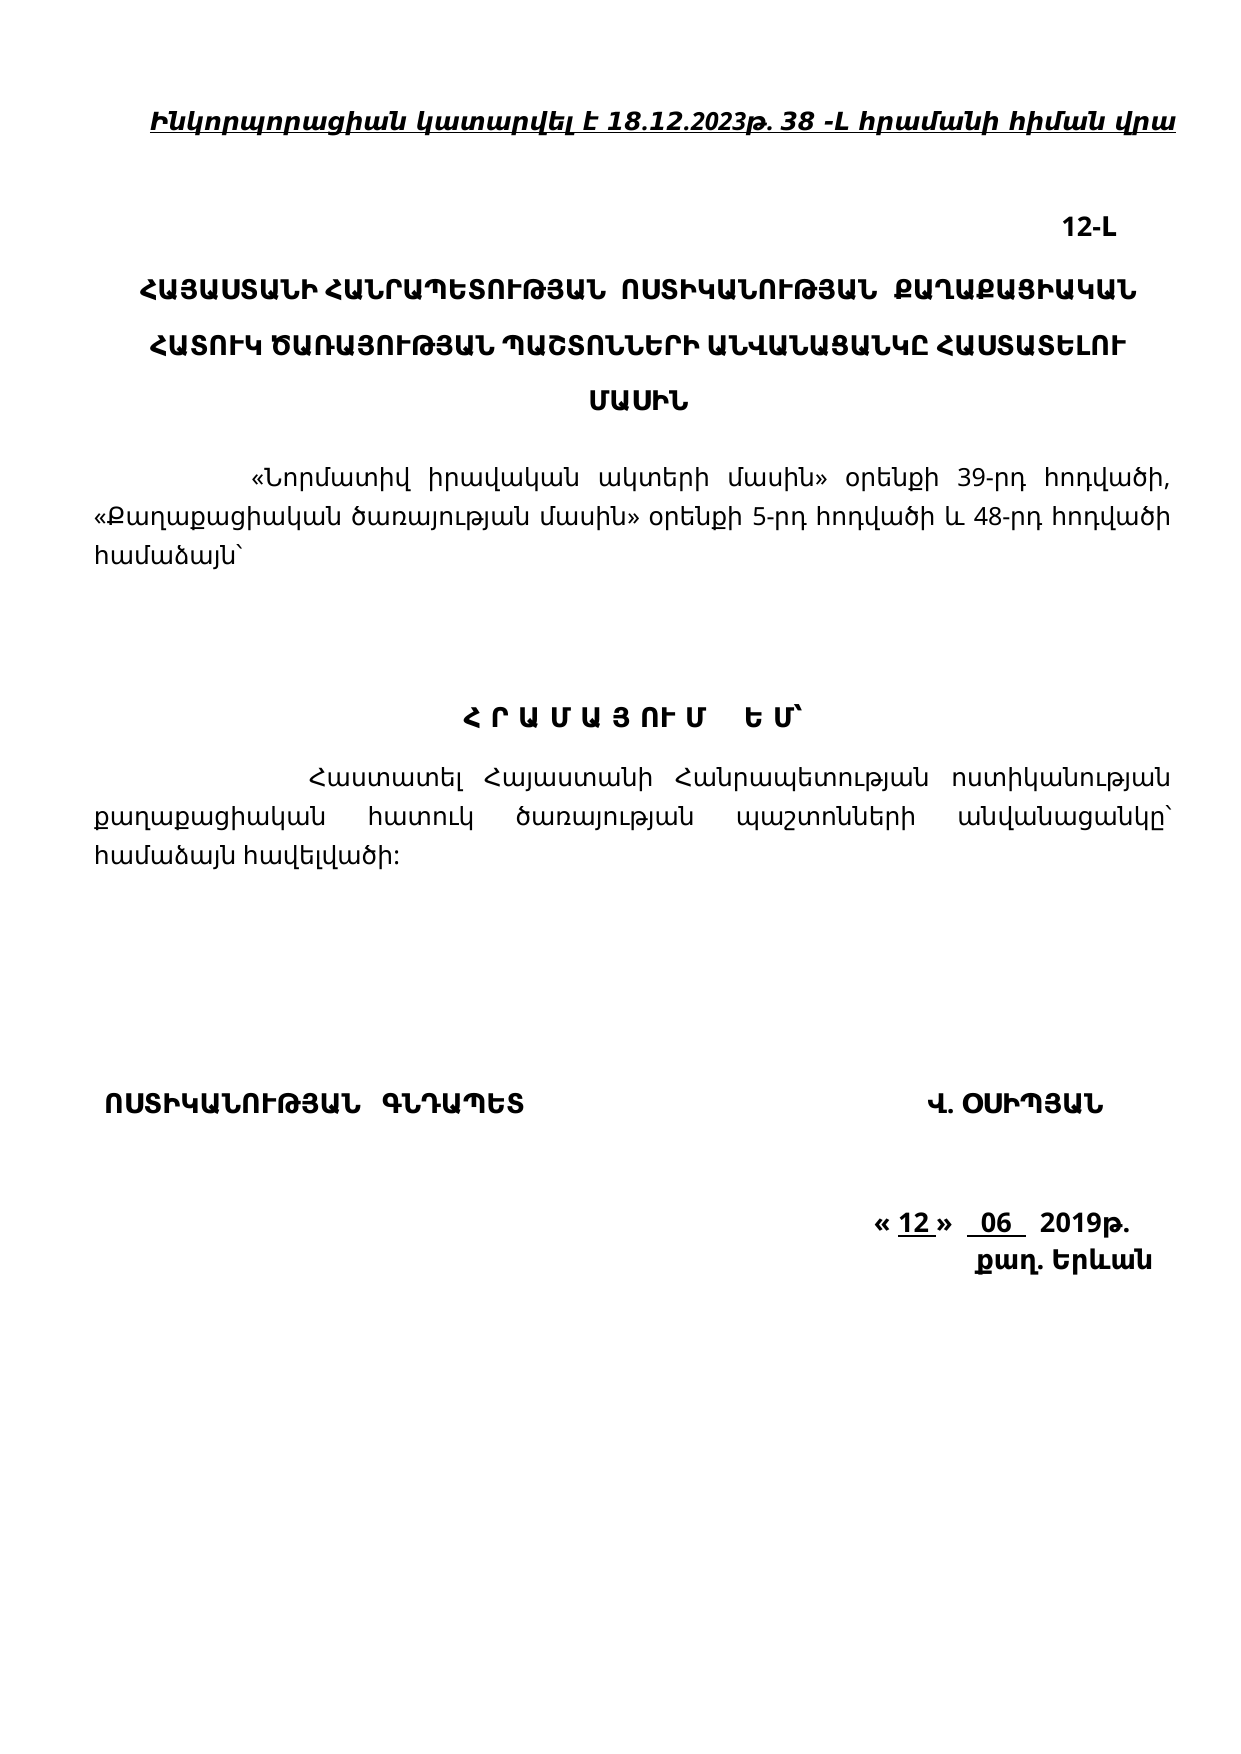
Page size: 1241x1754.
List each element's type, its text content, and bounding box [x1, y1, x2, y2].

text «Նորմատիվ իրավական ակտերի մասին» օրենքի 39-րդ հոդվածի, «Քաղաքացիական ծառայության մասին» օրենքի 5-րդ հոդվածի և 48-րդ հոդվածի համաձայն՝ [94, 459, 1172, 572]
text ՄԱՍԻՆ [131, 381, 1145, 418]
text « 12 » 06 2019թ. [610, 1204, 1172, 1241]
text Ինկորպորացիան կատարվել է 18.12.2023թ. 38 -Լ հրամանի հիման վրա [94, 103, 1176, 137]
text քաղ. Երևան [94, 1241, 1153, 1278]
text ՀԱՅԱՍՏԱՆԻ ՀԱՆՐԱՊԵՏՈՒԹՅԱՆ ՈՍՏԻԿԱՆՈՒԹՅԱՆ ՔԱՂԱՔԱՑԻԱԿԱՆ ՀԱՏՈՒԿ ԾԱՌԱՅՈՒԹՅԱՆ ՊԱՇՏՈՆՆԵՐԻ ԱՆՎԱՆԱՑԱՆԿԸ ՀԱՍՏԱՏԵԼՈՒ [131, 271, 1145, 363]
text 12-Լ [769, 208, 1172, 244]
text Հ Ր Ա Մ Ա Յ ՈՒ Մ Ե Մ՝ [94, 702, 1172, 734]
text ՈՍՏԻԿԱՆՈՒԹՅԱՆ ԳՆԴԱՊԵՏ Վ. ՕՍԻՊՅԱՆ [84, 1084, 1172, 1121]
text Հաստատել Հայաստանի Հանրապետության ոստիկանության քաղաքացիական հատուկ ծառայության պաշտոնների անվանացանկը՝ համաձայն հավելվածի: [94, 759, 1172, 872]
